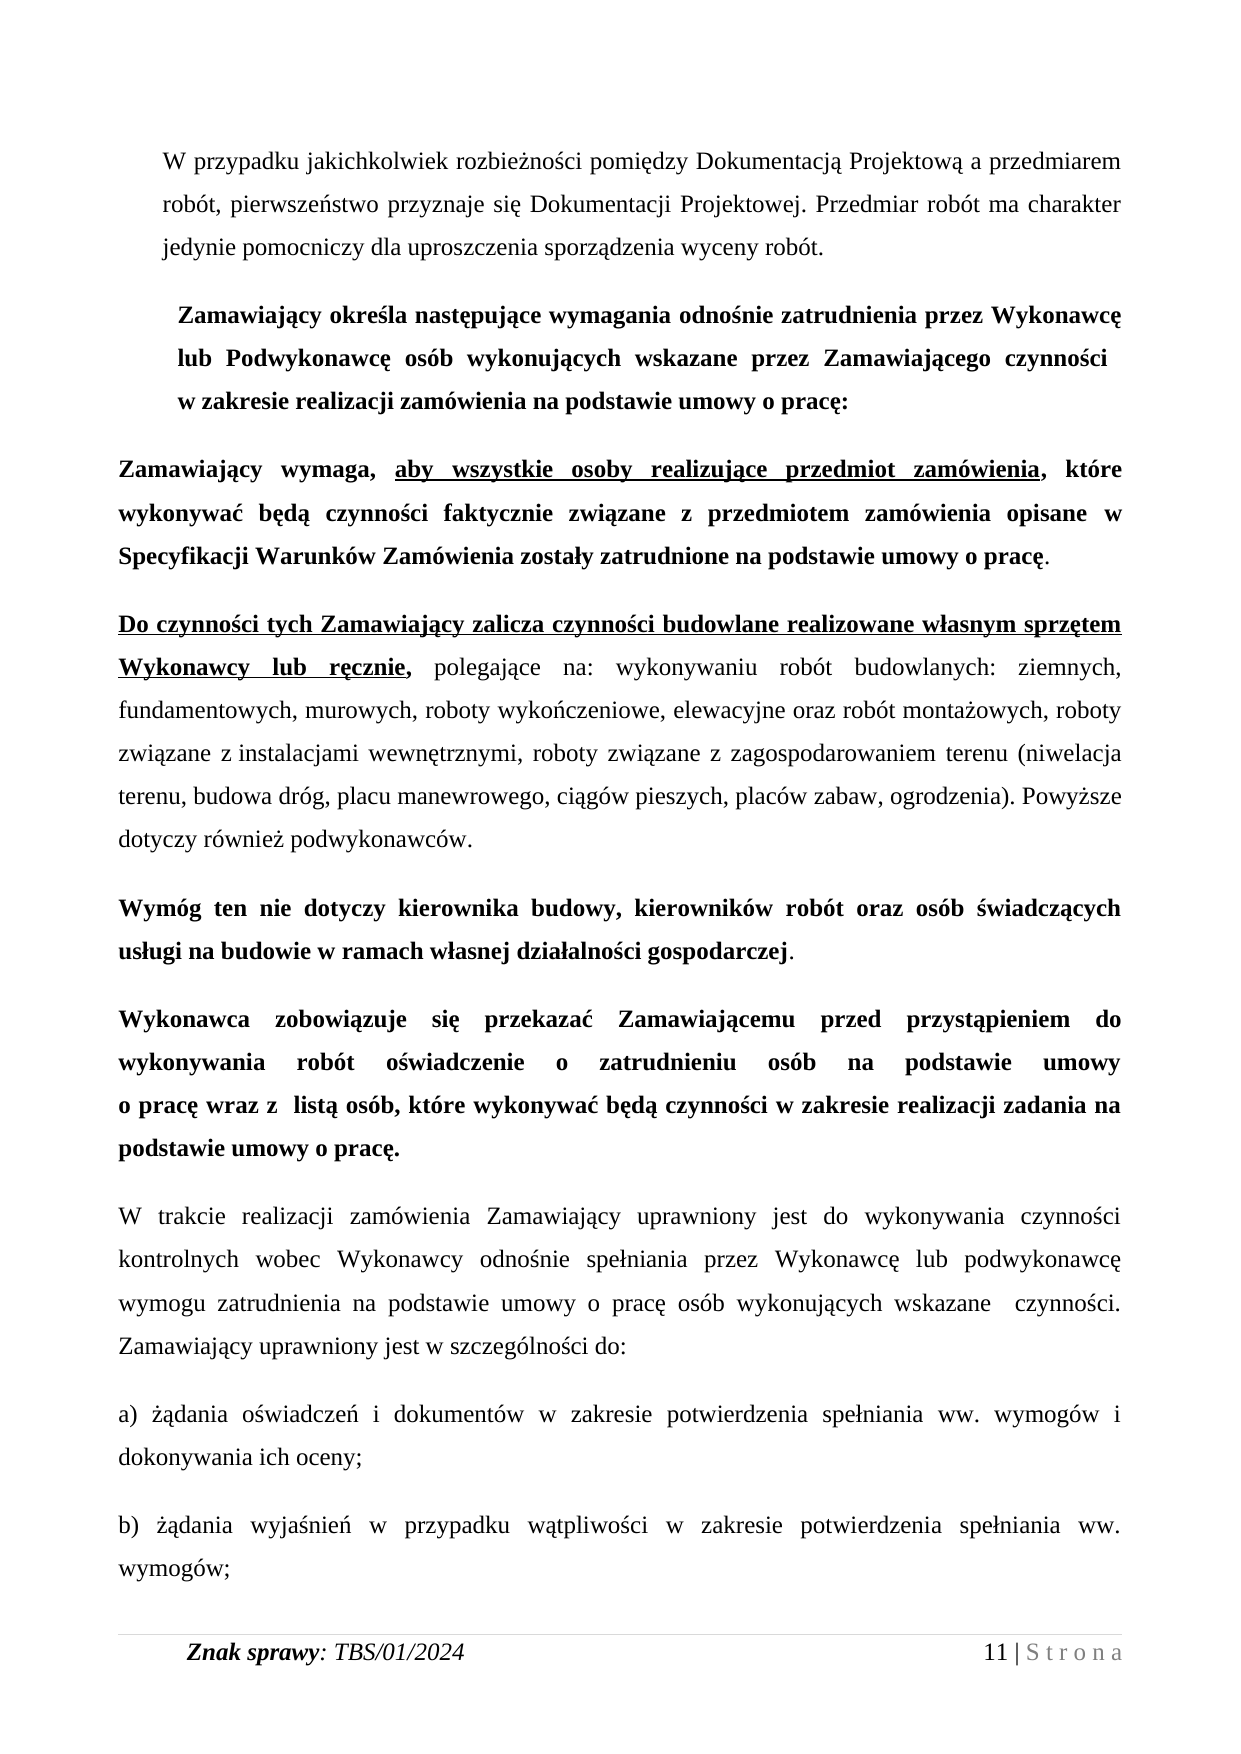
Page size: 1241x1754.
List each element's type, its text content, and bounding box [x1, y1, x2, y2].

text Do czynności tych Zamawiający zalicza czynności budowlane realizowane własnym sprzętem Wykonawcy lub ręcznie, polegające na: wykonywaniu robót budowlanych: ziemnych, fundamentowych, murowych, roboty wykończeniowe, elewacyjne oraz robót montażowych, roboty związane z instalacjami wewnętrznymi, roboty związane z zagospodarowaniem terenu (niwelacja terenu, budowa dróg, placu manewrowego, ciągów pieszych, placów zabaw, ogrodzenia). Powyższe dotyczy również podwykonawców. [118, 635, 1122, 853]
text b) żądania wyjaśnień w przypadku wątpliwości w zakresie potwierdzenia spełniania ww. wymogów; [118, 1510, 1122, 1582]
text a) żądania oświadczeń i dokumentów w zakresie potwierdzenia spełniania ww. wymogów i dokonywania ich oceny; [118, 1399, 1122, 1471]
text W przypadku jakichkolwiek rozbieżności pomiędzy Dokumentacją Projektową a przedmiarem robót, pierwszeństwo przyznaje się Dokumentacji Projektowej. Przedmiar robót ma charakter jedynie pomocniczy dla uproszczenia sporządzenia wyceny robót. [162, 146, 1122, 261]
text Zamawiający określa następujące wymagania odnośnie zatrudnienia przez Wykonawcę lub Podwykonawcę osób wykonujących wskazane przez Zamawiającego czynności w zakresie realizacji zamówienia na podstawie umowy o pracę: [177, 300, 1122, 415]
text Wymóg ten nie dotyczy kierownika budowy, kierowników robót oraz osób świadczących usługi na budowie w ramach własnej działalności gospodarczej. [118, 893, 1122, 964]
text Wykonawca zobowiązuje się przekazać Zamawiającemu przed przystąpieniem do wykonywania robót oświadczenie o zatrudnieniu osób na podstawie umowy o pracę wraz z listą osób, które wykonywać będą czynności w zakresie realizacji zadania na podstawie umowy o pracę. [118, 1004, 1122, 1162]
text Zamawiający wymaga, aby wszystkie osoby realizujące przedmiot zamówienia, które wykonywać będą czynności faktycznie związane z przedmiotem zamówienia opisane w Specyfikacji Warunków Zamówienia zostały zatrudnione na podstawie umowy o pracę. [118, 454, 1122, 569]
text W trakcie realizacji zamówienia Zamawiający uprawniony jest do wykonywania czynności kontrolnych wobec Wykonawcy odnośnie spełniania przez Wykonawcę lub podwykonawcę wymogu zatrudnienia na podstawie umowy o pracę osób wykonujących wskazane czynności. Zamawiający uprawniony jest w szczególności do: [118, 1201, 1122, 1359]
